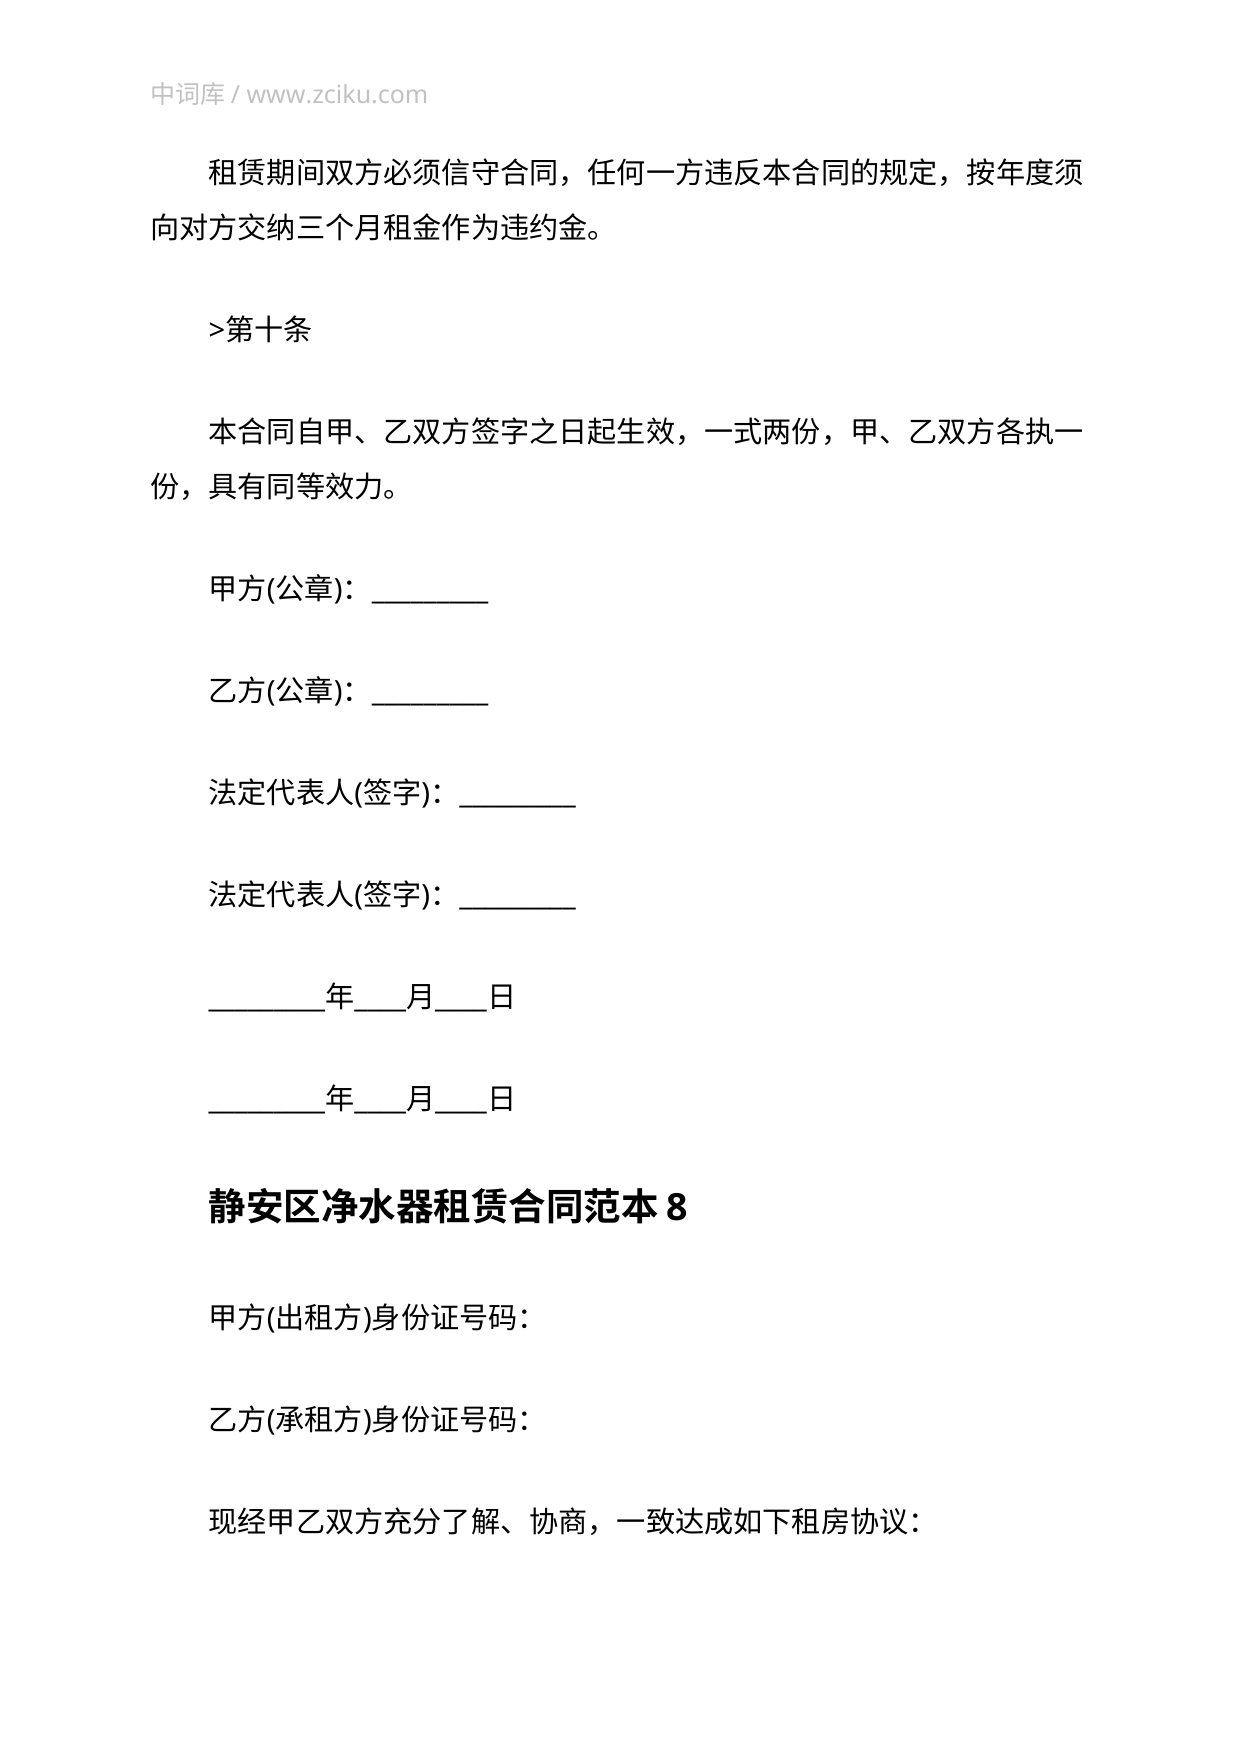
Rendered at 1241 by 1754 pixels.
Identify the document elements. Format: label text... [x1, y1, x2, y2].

text 乙方(承租方)身份证号码： [150, 1397, 1090, 1439]
text 法定代表人(签字)：_________ [150, 871, 1090, 914]
text 乙方(公章)：_________ [150, 667, 1090, 710]
text 租赁期间双方必须信守合同，任何一方违反本合同的规定，按年度须向对方交纳三个月租金作为违约金。 [150, 150, 1090, 247]
text 静安区净水器租赁合同范本8 [150, 1177, 1090, 1232]
text >第十条 [150, 307, 1090, 349]
text _________年____月____日 [150, 973, 1090, 1016]
text 甲方(出租方)身份证号码： [150, 1295, 1090, 1337]
text _________年____月____日 [150, 1075, 1090, 1118]
text 法定代表人(签字)：_________ [150, 769, 1090, 812]
text 现经甲乙双方充分了解、协商，一致达成如下租房协议： [150, 1499, 1090, 1541]
text 甲方(公章)：_________ [150, 565, 1090, 608]
text 本合同自甲、乙双方签字之日起生效，一式两份，甲、乙双方各执一份，具有同等效力。 [150, 409, 1090, 506]
